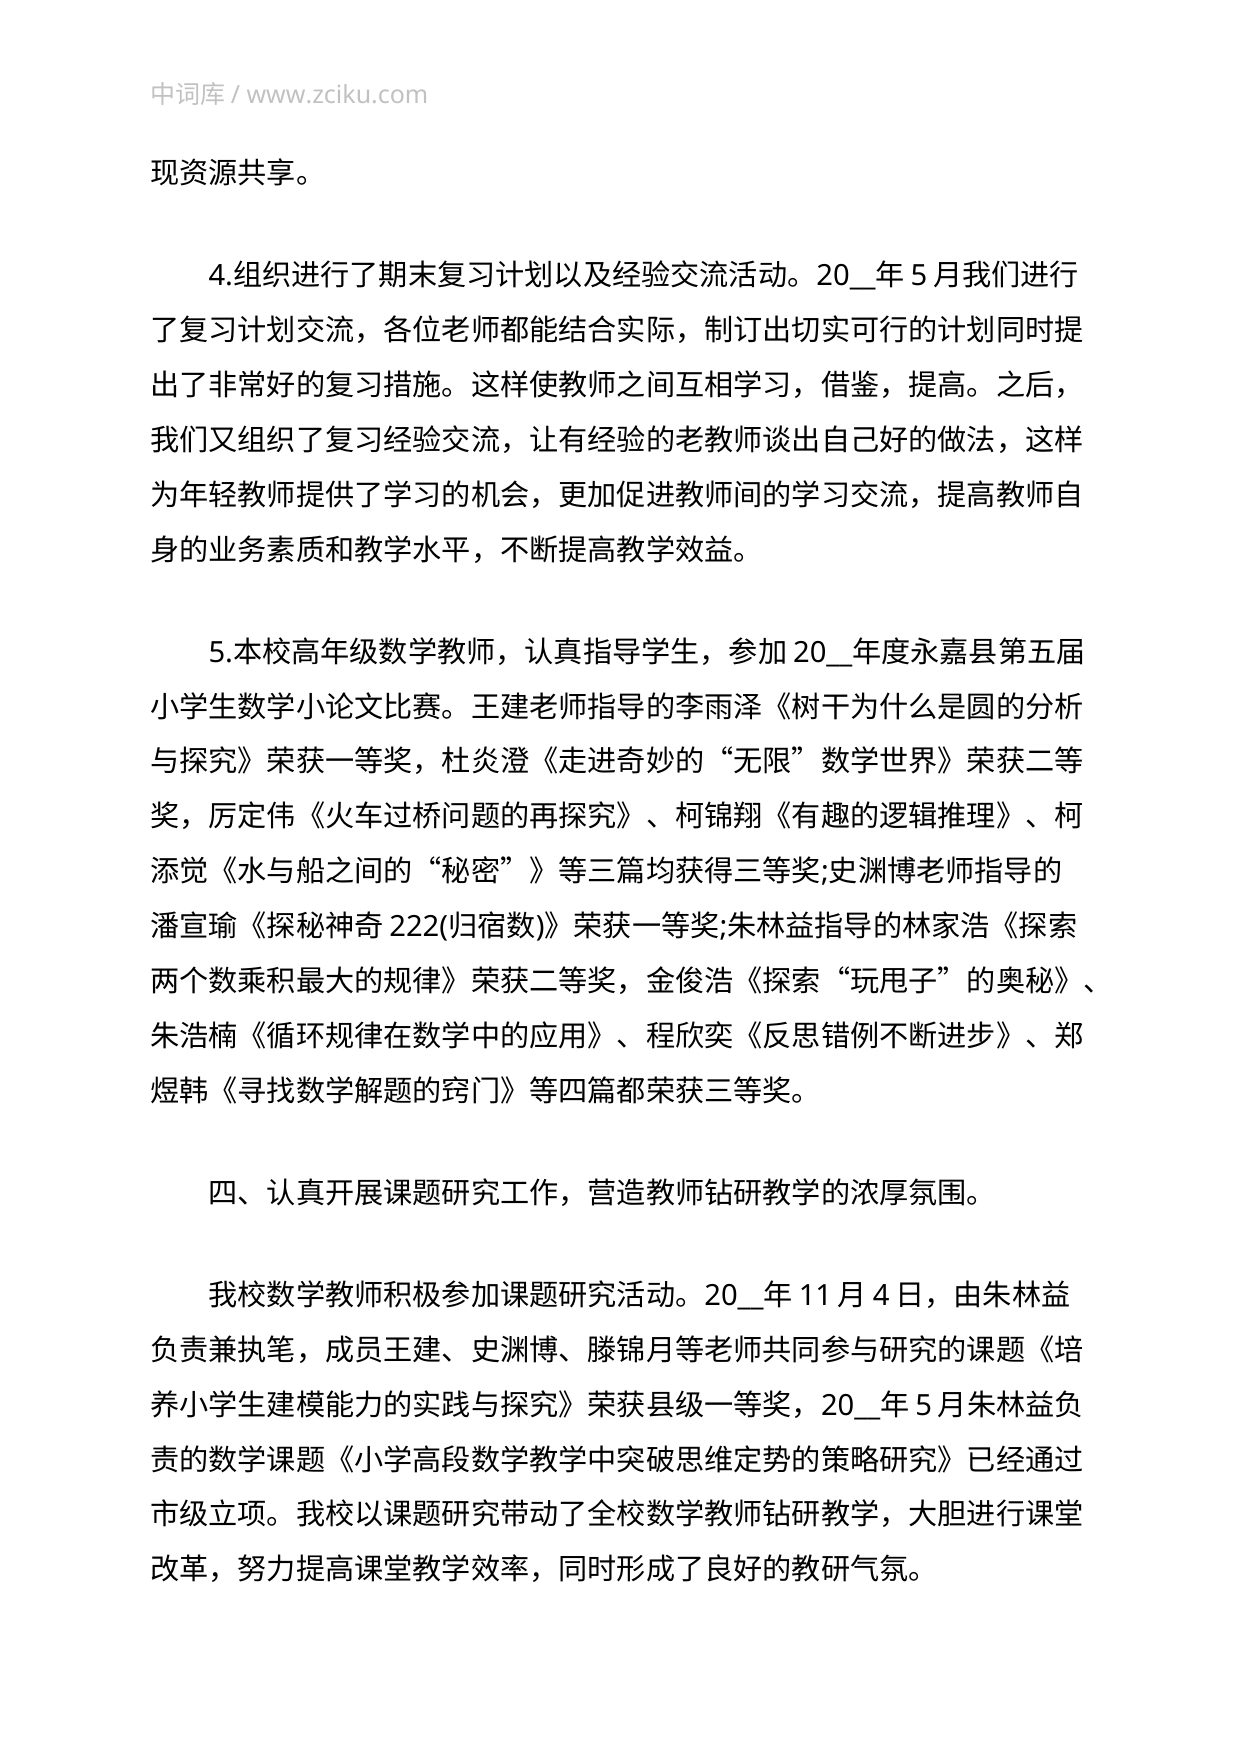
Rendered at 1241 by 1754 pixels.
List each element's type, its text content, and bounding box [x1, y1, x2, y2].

text 我校数学教师积极参加课题研究活动。20__年11月4日，由朱林益负责兼执笔，成员王建、史渊博、滕锦月等老师共同参与研究的课题《培养小学生建模能力的实践与探究》荣获县级一等奖，20__年5月朱林益负责的数学课题《小学高段数学教学中突破思维定势的策略研究》已经通过市级立项。我校以课题研究带动了全校数学教师钻研教学，大胆进行课堂改革，努力提高课堂教学效率，同时形成了良好的教研气氛。 [150, 1271, 1090, 1588]
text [150, 150, 1090, 192]
text 5.本校高年级数学教师，认真指导学生，参加20__年度永嘉县第五届小学生数学小论文比赛。王建老师指导的李雨泽《树干为什么是圆的分析与探究》荣获一等奖，杜炎澄《走进奇妙的“无限”数学世界》荣获二等奖，厉定伟《火车过桥问题的再探究》、柯锦翔《有趣的逻辑推理》、柯添觉《水与船之间的“秘密”》等三篇均获得三等奖;史渊博老师指导的潘宣瑜《探秘神奇222(归宿数)》荣获一等奖;朱林益指导的林家浩《探索两个数乘积最大的规律》荣获二等奖，金俊浩《探索“玩甩子”的奥秘》、朱浩楠《循环规律在数学中的应用》、程欣奕《反思错例不断进步》、郑煜韩《寻找数学解题的窍门》等四篇都荣获三等奖。 [150, 628, 1090, 1110]
text 4.组织进行了期末复习计划以及经验交流活动。20__年5月我们进行了复习计划交流，各位老师都能结合实际，制订出切实可行的计划同时提出了非常好的复习措施。这样使教师之间互相学习，借鉴，提高。之后，我们又组织了复习经验交流，让有经验的老教师谈出自己好的做法，这样为年轻教师提供了学习的机会，更加促进教师间的学习交流，提高教师自身的业务素质和教学水平，不断提高教学效益。 [150, 252, 1090, 569]
text 四、认真开展课题研究工作，营造教师钻研教学的浓厚氛围。 [150, 1169, 1090, 1212]
